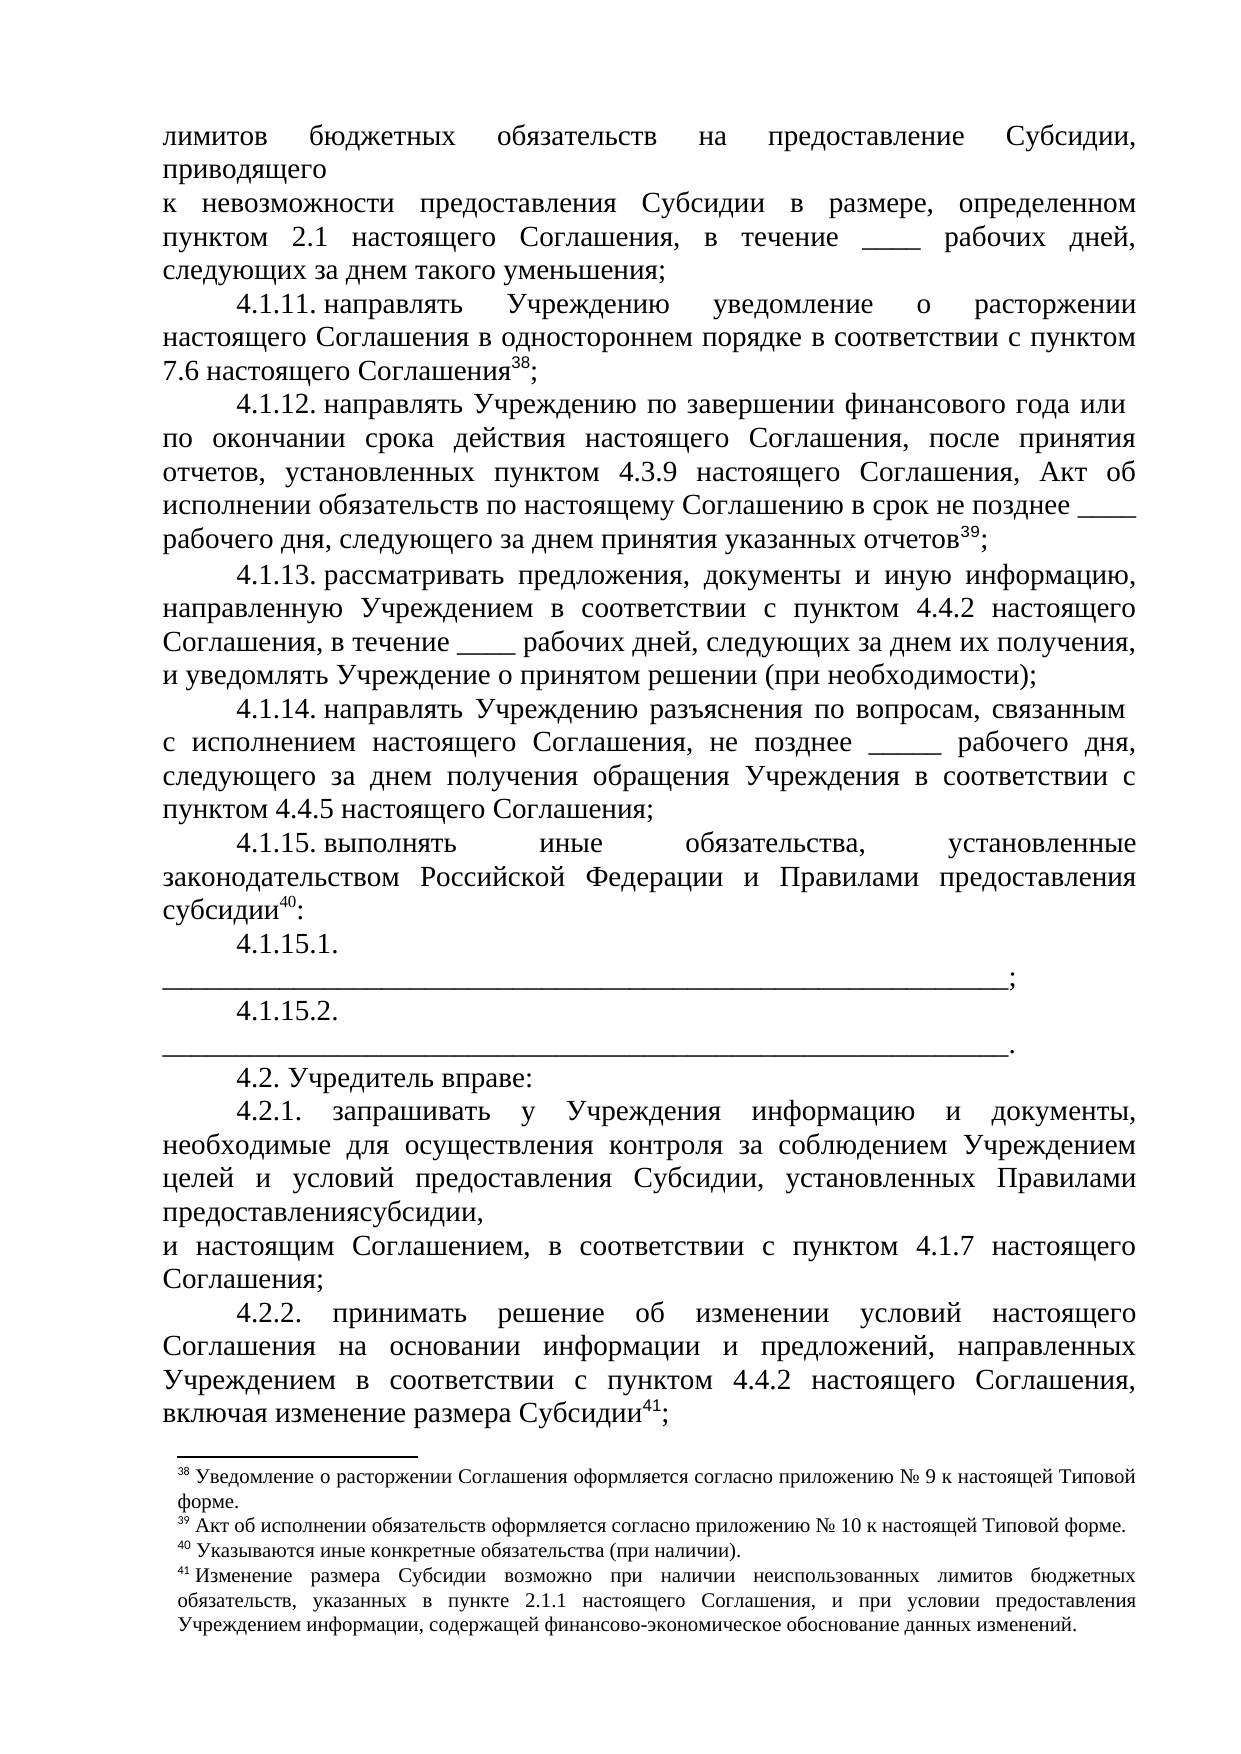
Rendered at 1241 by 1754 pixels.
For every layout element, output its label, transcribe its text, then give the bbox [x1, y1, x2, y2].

text 4.1.14. направлять Учреждению разъяснения по вопросам, связанным с исполнением настоящего Соглашения, не позднее _____ рабочего дня, следующего за днем получения обращения Учреждения в соответствии с пунктом 4.4.5 настоящего Соглашения; [162, 691, 1137, 825]
text 4.2.1. запрашивать у Учреждения информацию и документы, необходимые для осуществления контроля за соблюдением Учреждением целей и условий предоставления Субсидии, установленных Правилами предоставлениясубсидии, и настоящим Соглашением, в соответствии с пунктом 4.1.7 настоящего Соглашения; [162, 1093, 1137, 1295]
text 4.1.11. направлять Учреждению уведомление о расторжении настоящего Соглашения в одностороннем порядке в соответствии с пунктом 7.6 настоящего Соглашения; [162, 286, 1137, 387]
list 4.1.15. выполнять иные обязательства, установленные законодательством Российской Федерации и Правилами предоставления субсидии: [162, 825, 1137, 926]
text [162, 118, 1137, 286]
text 4.1.13. рассматривать предложения, документы и иную информацию, направленную Учреждением в соответствии с пунктом 4.4.2 настоящего Соглашения, в течение ____ рабочих дней, следующих за днем их получения, и уведомлять Учреждение о принятом решении (при необходимости); [162, 557, 1137, 691]
text 4.2.2. принимать решение об изменении условий настоящего Соглашения на основании информации и предложений, направленных Учреждением в соответствии с пунктом 4.4.2 настоящего Соглашения, включая изменение размера Субсидии; [162, 1295, 1137, 1429]
text 4.1.12. направлять Учреждению по завершении финансового года или по окончании срока действия настоящего Соглашения, после принятия отчетов, установленных пунктом 4.3.9 настоящего Соглашения, Акт об исполнении обязательств по настоящему Соглашению в срок не позднее ____ рабочего дня, следующего за днем принятия указанных отчетов; [162, 387, 1137, 557]
text 4.2. Учредитель вправе: [162, 1060, 1137, 1093]
text 4.1.15.2. __________________________________________________________. [162, 993, 1137, 1060]
text 4.1.15.1. __________________________________________________________; [162, 926, 1137, 993]
